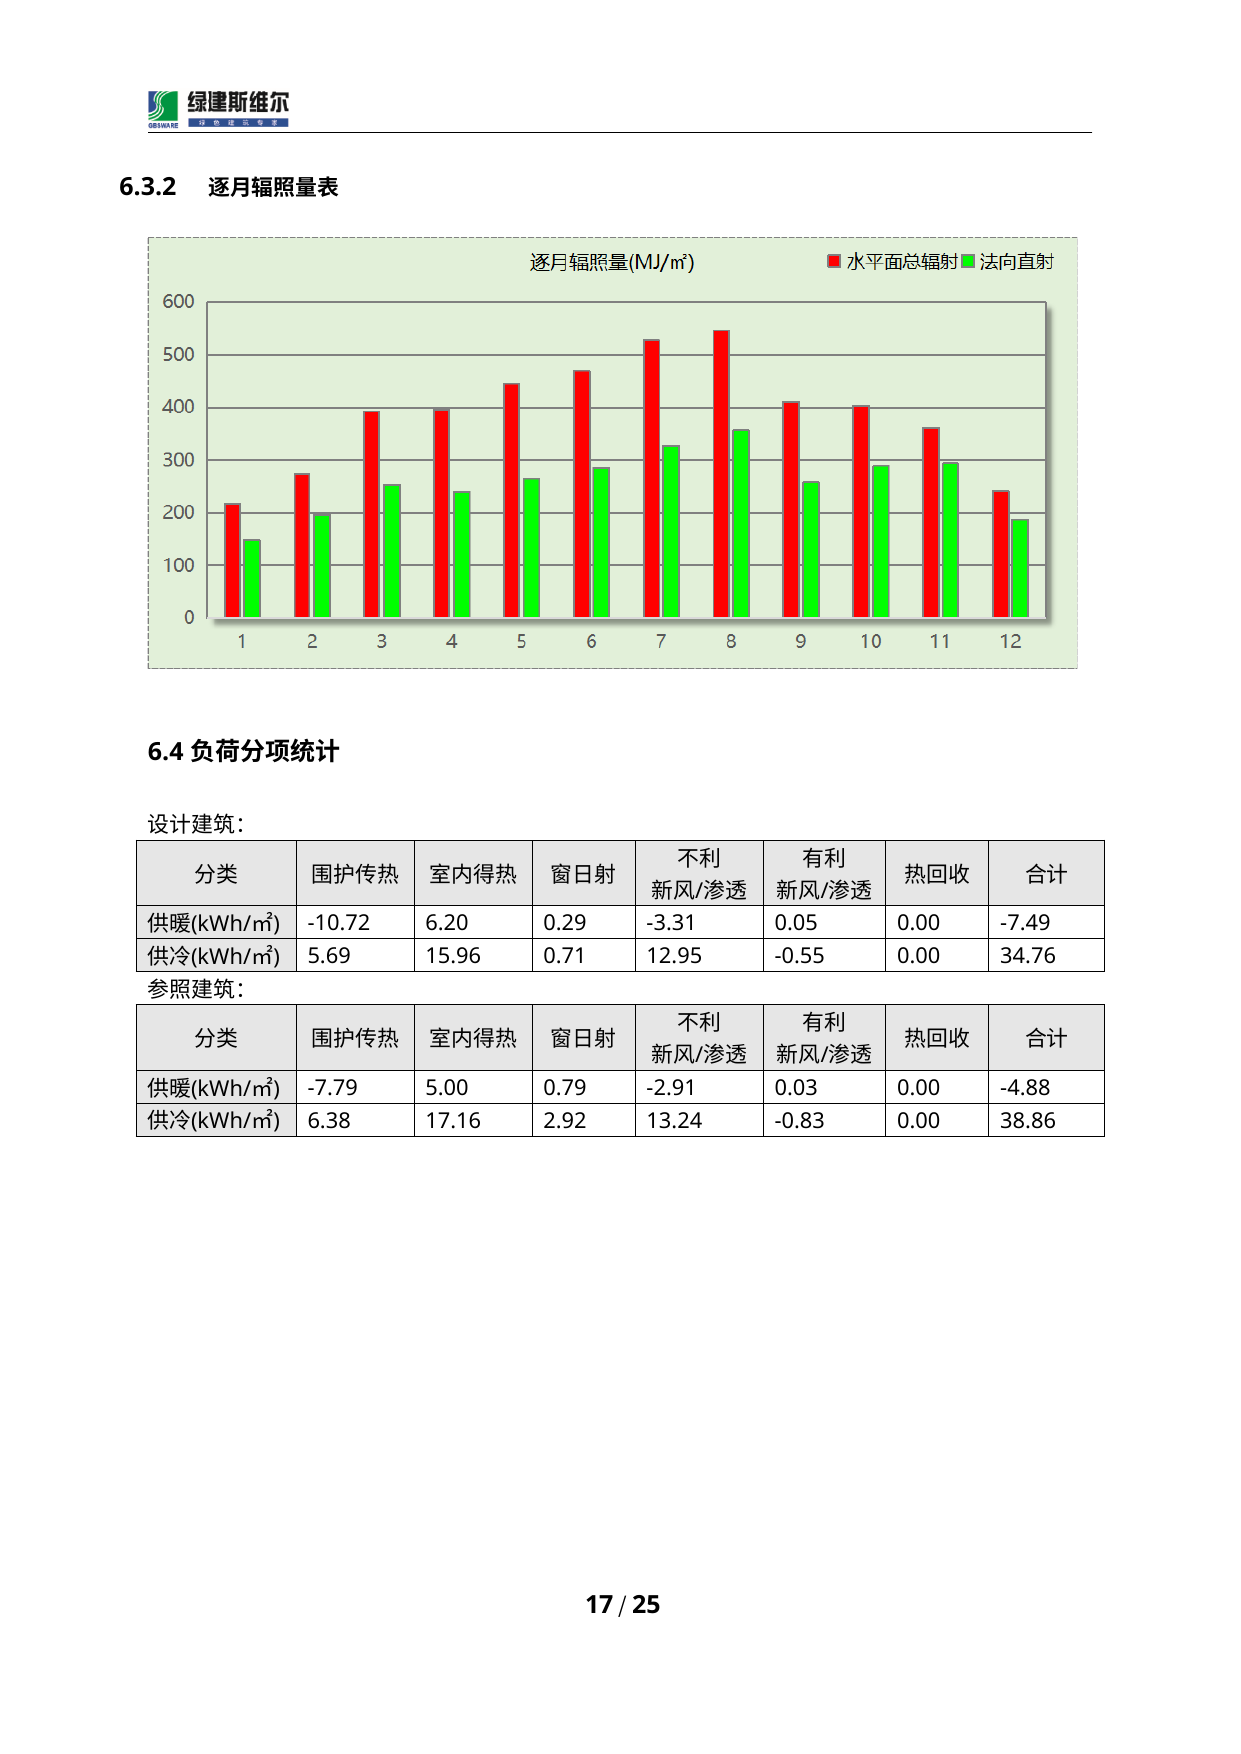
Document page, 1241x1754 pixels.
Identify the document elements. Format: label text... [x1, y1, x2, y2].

table_cell 15.96 [415, 939, 532, 971]
table_cell 38.86 [989, 1104, 1104, 1136]
table_header 围护传热 [297, 1005, 414, 1070]
table_cell 0.79 [533, 1071, 635, 1103]
table_header 热回收 [886, 1005, 988, 1070]
table_cell -0.55 [764, 939, 885, 971]
table_header 不利 新风/渗透 [636, 841, 763, 905]
table_cell 34.76 [989, 939, 1104, 971]
table_cell -3.31 [636, 906, 763, 938]
table_header 室内得热 [415, 841, 532, 905]
table_cell 5.00 [415, 1071, 532, 1103]
table_cell 0.03 [764, 1071, 885, 1103]
text 设计建筑： [148, 807, 1092, 839]
table_cell 12.95 [636, 939, 763, 971]
table_cell 供冷(kWh/㎡) [137, 939, 296, 971]
table_cell 0.00 [886, 939, 988, 971]
table_header 分类 [137, 841, 296, 905]
table_header 有利 新风/渗透 [764, 841, 885, 905]
table_cell -10.72 [297, 906, 414, 938]
table_cell 6.20 [415, 906, 532, 938]
table_cell 供暖(kWh/㎡) [137, 1071, 296, 1103]
table_cell 0.29 [533, 906, 635, 938]
table_header 窗日射 [533, 841, 635, 905]
table_header 合计 [989, 841, 1104, 905]
table_cell 6.38 [297, 1104, 414, 1136]
table_cell 供暖(kWh/㎡) [137, 906, 296, 938]
subtitle 逐月辐照量表 [119, 153, 1092, 218]
table_cell 0.71 [533, 939, 635, 971]
table_cell 0.00 [886, 1071, 988, 1103]
table_cell -4.88 [989, 1071, 1104, 1103]
table_cell 17.16 [415, 1104, 532, 1136]
text 参照建筑： [148, 972, 1092, 1004]
picture [147, 88, 290, 130]
table_header 窗日射 [533, 1005, 635, 1070]
table_cell -7.79 [297, 1071, 414, 1103]
table_cell -7.49 [989, 906, 1104, 938]
table_header 合计 [989, 1005, 1104, 1070]
table_cell 2.92 [533, 1104, 635, 1136]
table_cell 0.05 [764, 906, 885, 938]
table_cell 供冷(kWh/㎡) [137, 1104, 296, 1136]
subtitle 负荷分项统计 [148, 717, 1092, 782]
table_header 不利 新风/渗透 [636, 1005, 763, 1070]
table_header 热回收 [886, 841, 988, 905]
table_cell 13.24 [636, 1104, 763, 1136]
table_cell 0.00 [886, 1104, 988, 1136]
table_cell 0.00 [886, 906, 988, 938]
table_cell -2.91 [636, 1071, 763, 1103]
table_header 分类 [137, 1005, 296, 1070]
table_header 有利 新风/渗透 [764, 1005, 885, 1070]
table_header 围护传热 [297, 841, 414, 905]
picture [147, 237, 1078, 669]
table_cell 5.69 [297, 939, 414, 971]
table_header 室内得热 [415, 1005, 532, 1070]
table_cell -0.83 [764, 1104, 885, 1136]
